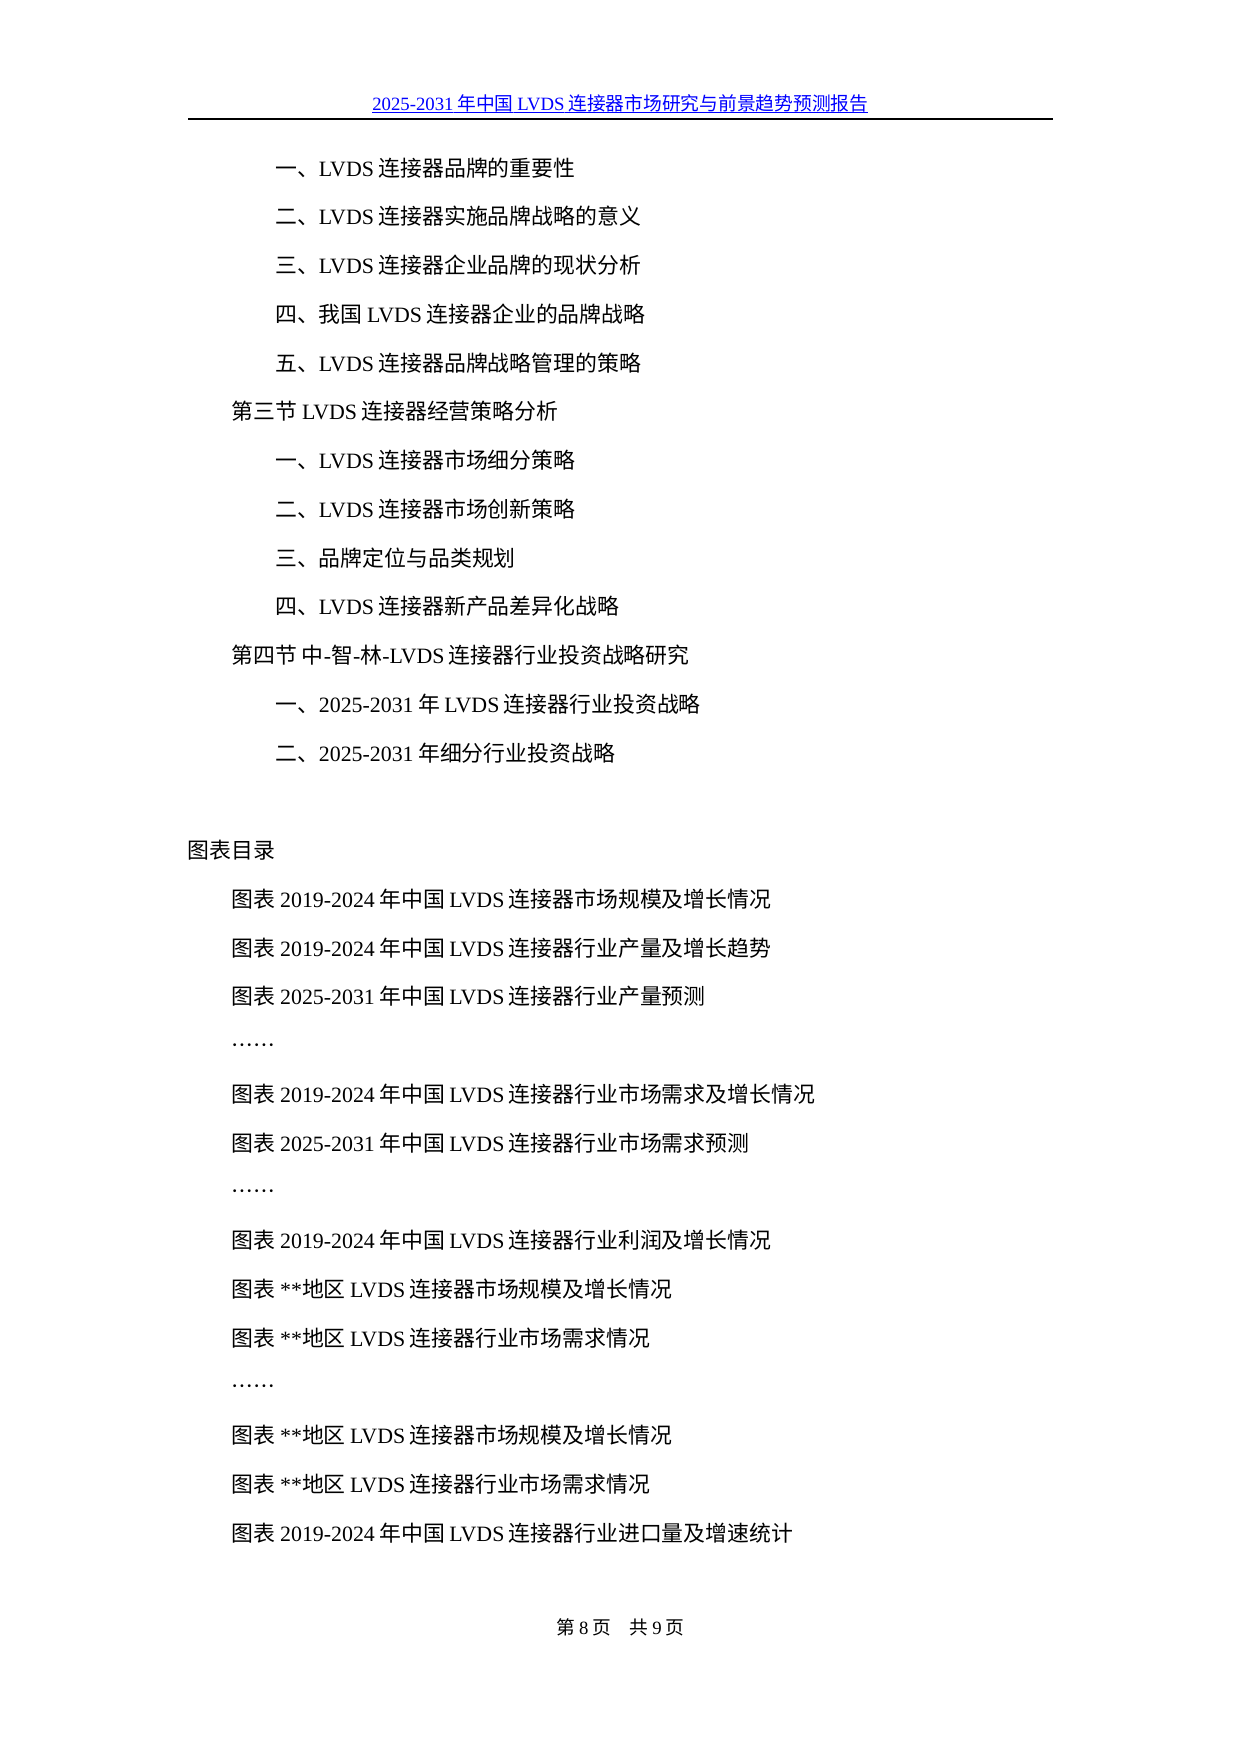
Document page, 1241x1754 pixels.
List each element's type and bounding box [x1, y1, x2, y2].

text [187, 150, 1053, 1548]
